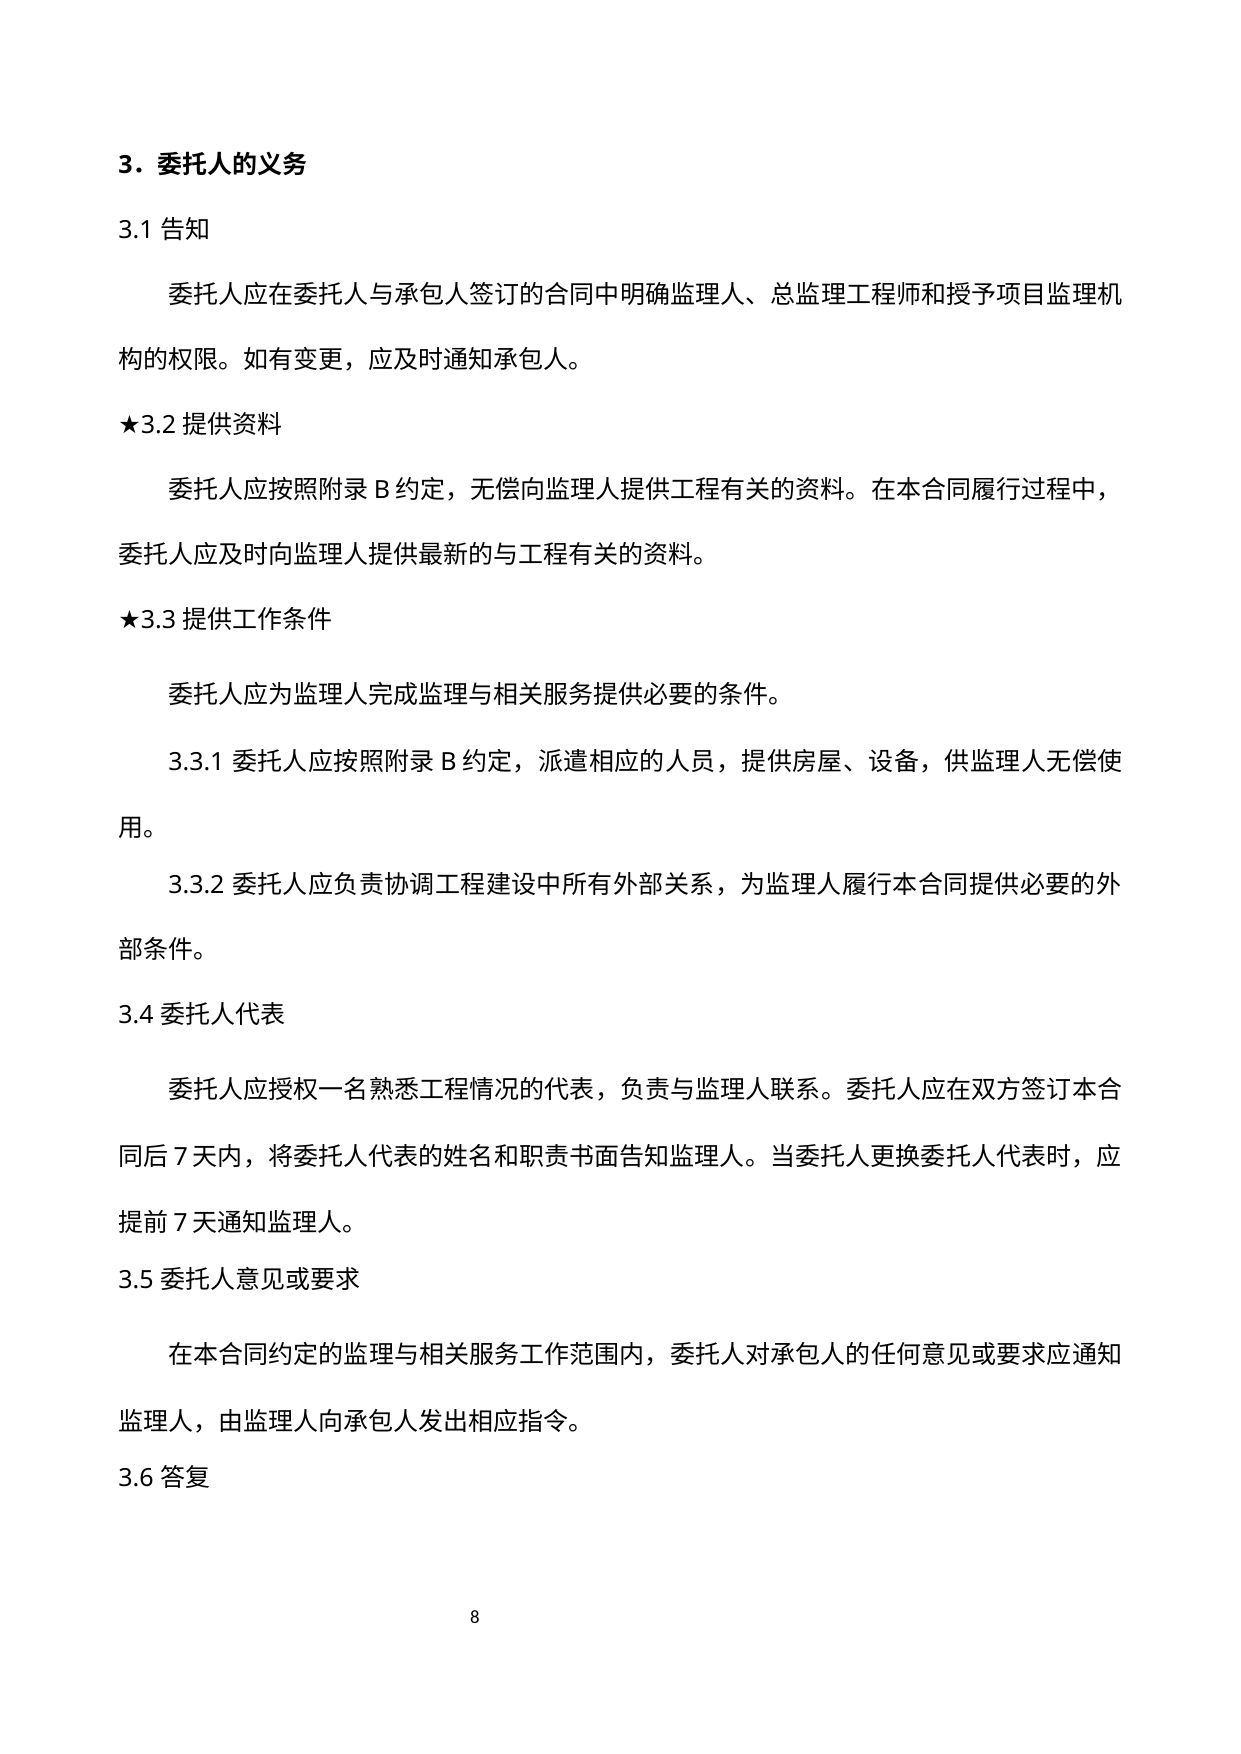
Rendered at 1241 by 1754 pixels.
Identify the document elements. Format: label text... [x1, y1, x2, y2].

text 在本合同约定的监理与相关服务工作范围内，委托人对承包人的任何意见或要求应通知监理人，由监理人向承包人发出相应指令。 [118, 1310, 1122, 1443]
text ★3.3 提供工作条件 [118, 585, 1122, 650]
text ★3.2 提供资料 [118, 390, 1122, 455]
text 3.4 委托人代表 [118, 980, 1122, 1045]
text 3.1 告知 [118, 195, 1122, 260]
text 3.6 答复 [118, 1443, 1122, 1508]
text 3．委托人的义务 [118, 130, 1122, 195]
text 委托人应授权一名熟悉工程情况的代表，负责与监理人联系。委托人应在双方签订本合同后7天内，将委托人代表的姓名和职责书面告知监理人。当委托人更换委托人代表时，应提前7天通知监理人。 [118, 1045, 1122, 1245]
text 3.3.1 委托人应按照附录B约定，派遣相应的人员，提供房屋、设备，供监理人无偿使用。 [118, 717, 1122, 850]
text 委托人应在委托人与承包人签订的合同中明确监理人、总监理工程师和授予项目监理机构的权限。如有变更，应及时通知承包人。 [118, 260, 1122, 390]
text 委托人应为监理人完成监理与相关服务提供必要的条件。 [118, 650, 1122, 717]
text 委托人应按照附录B约定，无偿向监理人提供工程有关的资料。在本合同履行过程中，委托人应及时向监理人提供最新的与工程有关的资料。 [118, 455, 1122, 585]
text 3.5 委托人意见或要求 [118, 1245, 1122, 1310]
text 3.3.2 委托人应负责协调工程建设中所有外部关系，为监理人履行本合同提供必要的外部条件。 [118, 850, 1122, 980]
